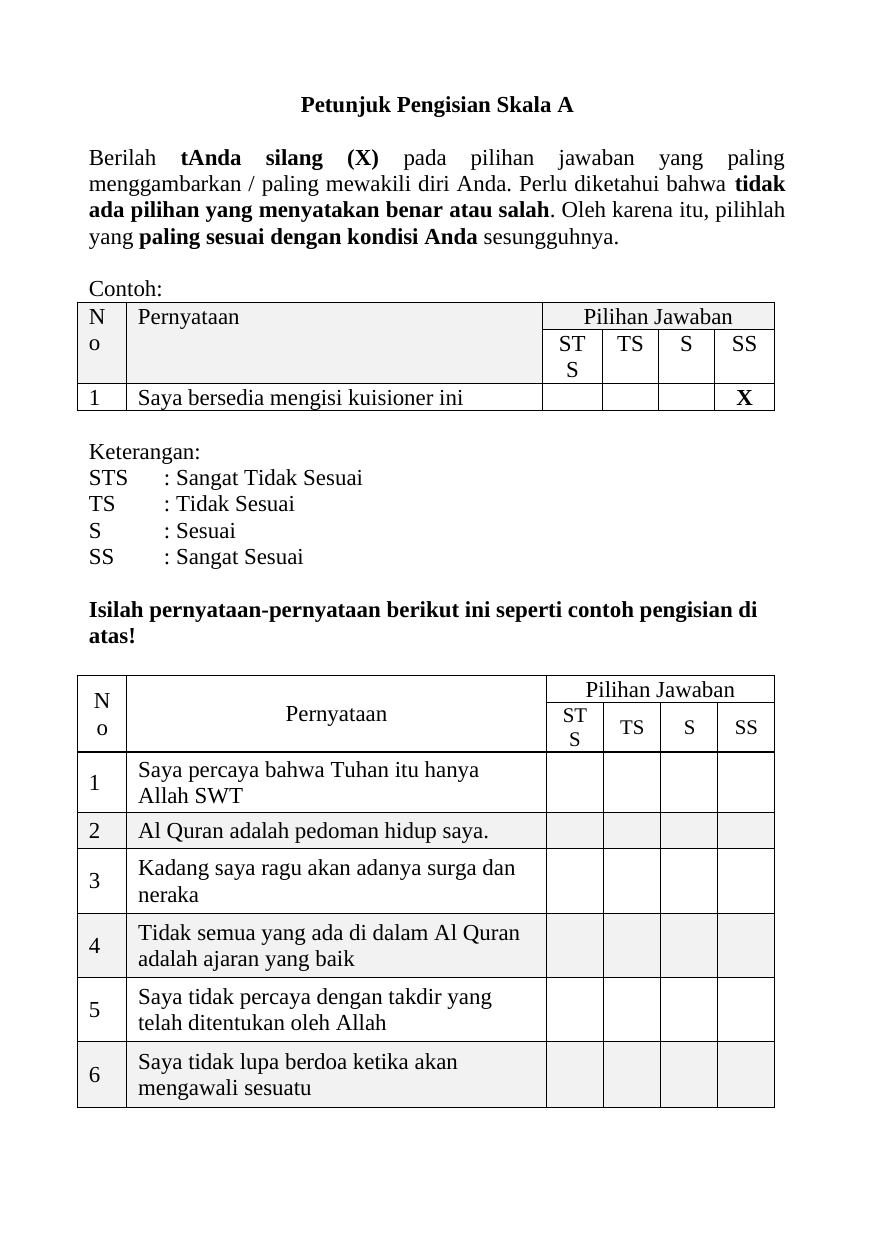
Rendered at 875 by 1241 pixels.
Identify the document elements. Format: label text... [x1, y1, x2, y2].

table_header Pernyataan [127, 676, 546, 751]
table_cell Tidak semua yang ada di dalam Al Quran adalah ajaran yang baik [127, 914, 546, 977]
table_cell Saya tidak percaya dengan takdir yang telah ditentukan oleh Allah [127, 978, 546, 1041]
text SS : Sangat Sesuai [89, 543, 785, 569]
table_cell [604, 813, 660, 848]
table_cell [604, 914, 660, 977]
table_header No [78, 676, 126, 751]
table_cell [547, 978, 603, 1041]
text TS : Tidak Sesuai [89, 490, 785, 517]
table_cell [659, 384, 714, 410]
table_cell [547, 1042, 603, 1107]
table_cell [718, 753, 774, 812]
table_cell SS [718, 703, 774, 751]
table_cell [604, 849, 660, 912]
table_cell S [659, 330, 714, 383]
table_cell [661, 978, 717, 1041]
table_cell 1 [78, 753, 126, 812]
table_cell 6 [78, 1042, 126, 1107]
text S : Sesuai [89, 517, 785, 543]
table_cell S [661, 703, 717, 751]
table_cell [718, 813, 774, 848]
table_cell SS [715, 330, 774, 383]
table_cell 2 [78, 813, 126, 848]
table_cell [547, 914, 603, 977]
table_cell [604, 978, 660, 1041]
table_cell 5 [78, 978, 126, 1041]
table_cell Kadang saya ragu akan adanya surga dan neraka [127, 849, 546, 912]
table_cell [547, 753, 603, 812]
table_cell [718, 1042, 774, 1107]
table_cell Saya tidak lupa berdoa ketika akan mengawali sesuatu [127, 1042, 546, 1107]
table_cell [718, 914, 774, 977]
table_cell [604, 753, 660, 812]
text Petunjuk Pengisian Skala A [89, 91, 785, 117]
table_cell Saya bersedia mengisi kuisioner ini [127, 384, 542, 410]
table_cell [547, 813, 603, 848]
table_cell [604, 1042, 660, 1107]
table_cell 4 [78, 914, 126, 977]
table_cell [661, 813, 717, 848]
table_cell Saya percaya bahwa Tuhan itu hanya Allah SWT [127, 753, 546, 812]
table_cell 3 [78, 849, 126, 912]
table_cell Al Quran adalah pedoman hidup saya. [127, 813, 546, 848]
table_cell [661, 753, 717, 812]
table_header Pilihan Jawaban [547, 676, 774, 702]
text Keterangan: [89, 438, 785, 464]
table_cell [543, 384, 602, 410]
table_cell [661, 849, 717, 912]
text Isilah pernyataan-pernyataan berikut ini seperti contoh pengisian di atas! [89, 596, 785, 648]
table_cell 1 [78, 384, 126, 410]
table_cell [547, 849, 603, 912]
table_cell [661, 914, 717, 977]
table_cell TS [604, 703, 660, 751]
table_header No [78, 303, 126, 383]
table_cell [718, 978, 774, 1041]
table_header Pernyataan [127, 303, 542, 383]
table_cell [718, 849, 774, 912]
table_cell TS [603, 330, 658, 383]
table_cell [603, 384, 658, 410]
table_cell X [715, 384, 774, 410]
text STS : Sangat Tidak Sesuai [89, 464, 785, 490]
text Contoh: [89, 275, 785, 302]
table_cell [661, 1042, 717, 1107]
table_header Pilihan Jawaban [543, 303, 774, 329]
text Berilah tAnda silang (X) pada pilihan jawaban yang paling menggambarkan / paling mewakili diri Anda. Perlu diketahui bahwa tidak ada pilihan yang menyatakan benar atau salah. Oleh karena itu, pilihlah yang paling sesuai dengan kondisi Anda sesungguhnya. [89, 144, 785, 249]
table_cell STS [547, 703, 603, 751]
table_cell STS [543, 330, 602, 383]
